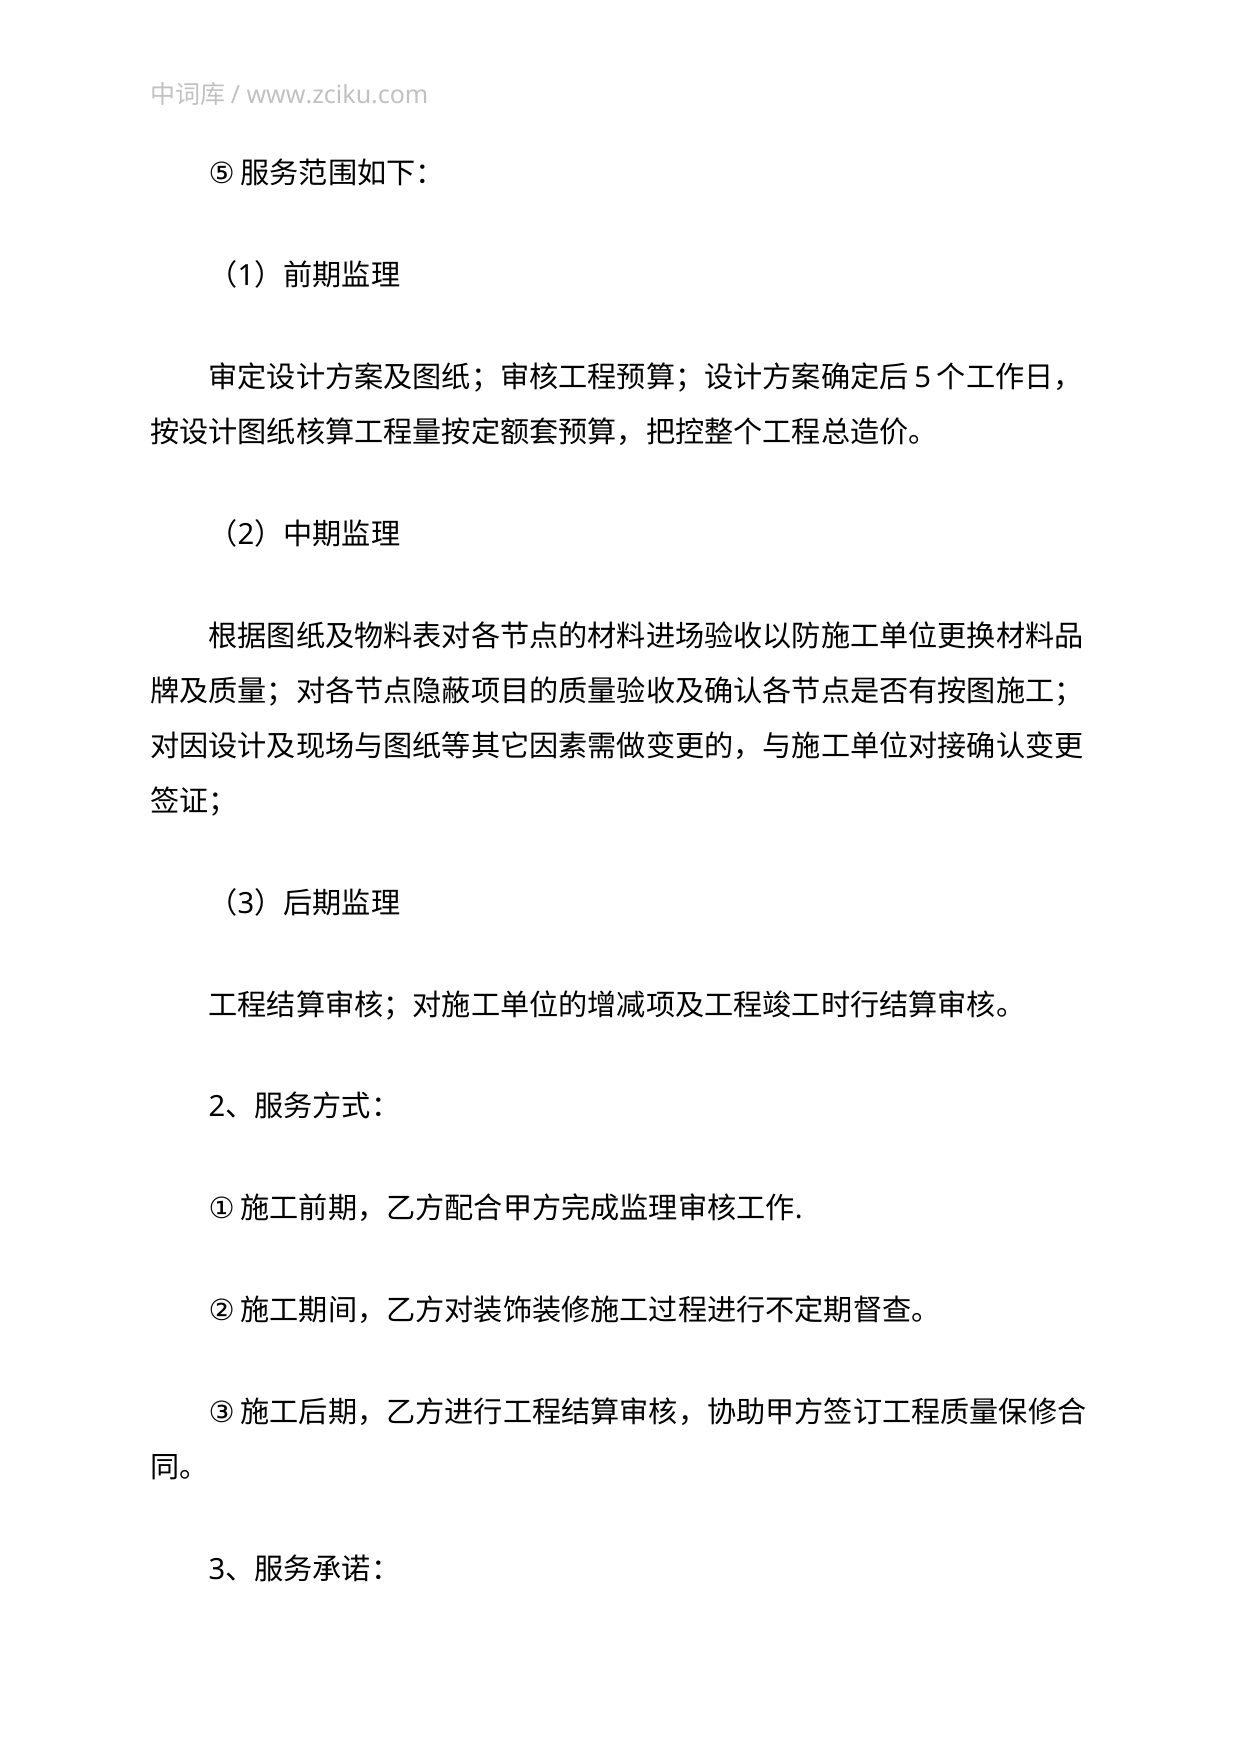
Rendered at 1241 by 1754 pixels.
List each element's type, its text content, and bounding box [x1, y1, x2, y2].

text 根据图纸及物料表对各节点的材料进场验收以防施工单位更换材料品牌及质量；对各节点隐蔽项目的质量验收及确认各节点是否有按图施工；对因设计及现场与图纸等其它因素需做变更的，与施工单位对接确认变更签证； [150, 613, 1090, 820]
text ③施工后期，乙方进行工程结算审核，协助甲方签订工程质量保修合同。 [150, 1389, 1090, 1486]
text 2、服务方式： [150, 1083, 1090, 1125]
text ⑤服务范围如下： [150, 150, 1090, 192]
text （1）前期监理 [150, 252, 1090, 294]
text 工程结算审核；对施工单位的增减项及工程竣工时行结算审核。 [150, 981, 1090, 1023]
text （2）中期监理 [150, 511, 1090, 553]
text ①施工前期，乙方配合甲方完成监理审核工作. [150, 1185, 1090, 1227]
text 3、服务承诺： [150, 1546, 1090, 1588]
text 审定设计方案及图纸；审核工程预算；设计方案确定后5个工作日，按设计图纸核算工程量按定额套预算，把控整个工程总造价。 [150, 354, 1090, 451]
text ②施工期间，乙方对装饰装修施工过程进行不定期督查。 [150, 1287, 1090, 1329]
text （3）后期监理 [150, 879, 1090, 922]
